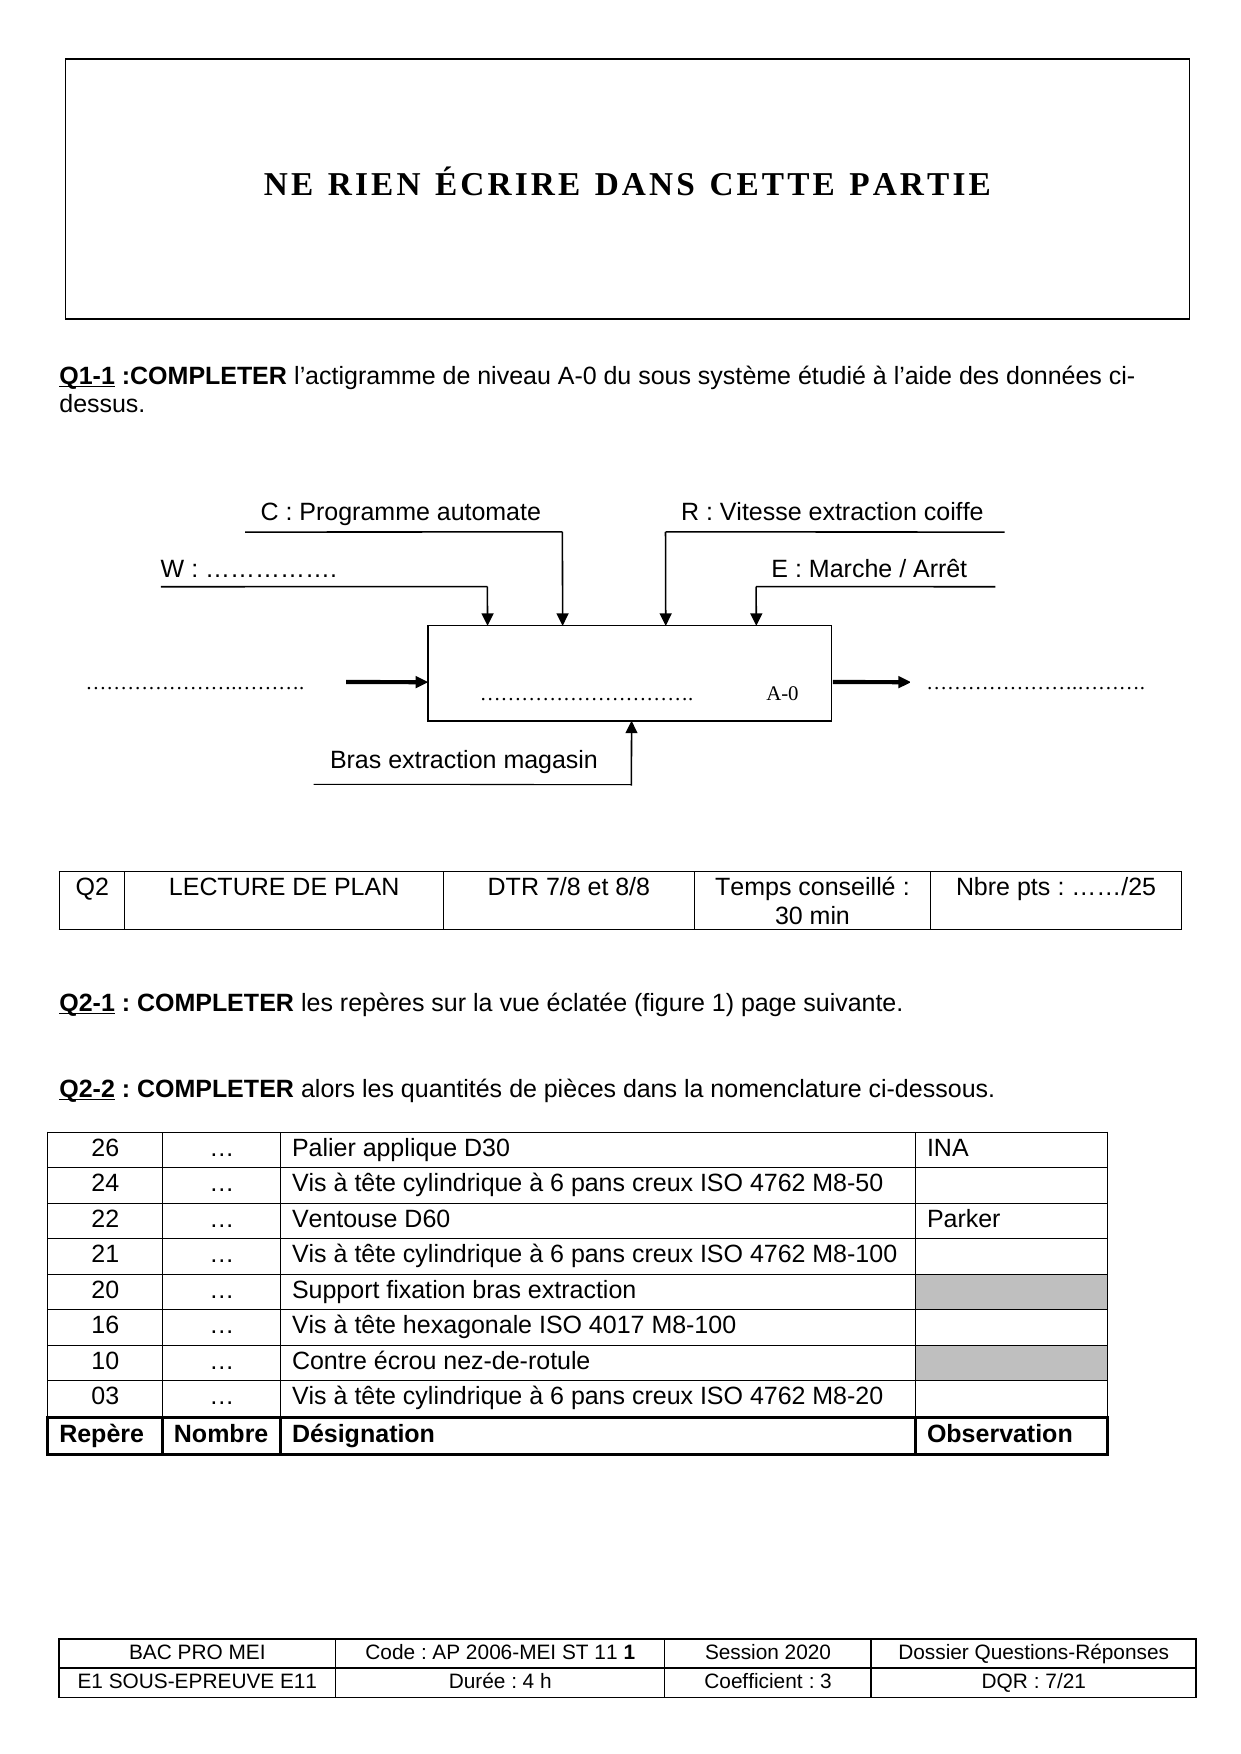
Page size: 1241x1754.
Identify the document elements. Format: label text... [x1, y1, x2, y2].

table_header Palier applique D30 [281, 1133, 915, 1167]
table_cell Ventouse D60 [281, 1204, 915, 1238]
table_cell 03 [48, 1381, 162, 1416]
table_cell Vis à tête hexagonale ISO 4017 M8-100 [281, 1310, 915, 1345]
table_header DTR 7/8 et 8/8 [444, 872, 694, 929]
table_cell [916, 1310, 1107, 1345]
table_cell 24 [48, 1168, 162, 1203]
table_header 26 [48, 1133, 162, 1167]
table_cell … [163, 1168, 280, 1203]
table_header INA [916, 1133, 1107, 1167]
table_cell … [163, 1346, 280, 1380]
table_cell [916, 1346, 1107, 1380]
table_cell Parker [916, 1204, 1107, 1238]
table_header Temps conseillé : 30 min [695, 872, 930, 929]
table_cell [916, 1168, 1107, 1203]
table_cell 21 [48, 1239, 162, 1274]
table_cell … [163, 1310, 280, 1345]
text Q2-2 : COMPLETER alors les quantités de pièces dans la nomenclature ci-dessous. [59, 1074, 1181, 1103]
table_cell Nombre [164, 1419, 279, 1453]
text Q2-1 : COMPLETER les repères sur la vue éclatée (figure 1) page suivante. [59, 988, 1181, 1017]
table_cell 22 [48, 1204, 162, 1238]
table_cell Observation [917, 1419, 1106, 1453]
table_cell [916, 1239, 1107, 1274]
table_cell Repère [49, 1419, 161, 1453]
text Q1-1 :COMPLETER l’actigramme de niveau A-0 du sous système étudié à l’aide des données ci-dessus. [59, 361, 1181, 418]
table_cell … [163, 1275, 280, 1309]
table_cell … [163, 1239, 280, 1274]
table_cell … [163, 1204, 280, 1238]
table_header Q2 [60, 872, 124, 929]
table_cell … [163, 1381, 280, 1416]
table_cell Contre écrou nez-de-rotule [281, 1346, 915, 1380]
table_cell Désignation [282, 1419, 914, 1453]
table_header … [163, 1133, 280, 1167]
table_cell Vis à tête cylindrique à 6 pans creux ISO 4762 M8-50 [281, 1168, 915, 1203]
table_cell Vis à tête cylindrique à 6 pans creux ISO 4762 M8-100 [281, 1239, 915, 1274]
table_cell Support fixation bras extraction [281, 1275, 915, 1309]
table_cell 20 [48, 1275, 162, 1309]
table_cell 16 [48, 1310, 162, 1345]
table_cell [916, 1381, 1107, 1416]
table_header Nbre pts : ……/25 [931, 872, 1181, 929]
table_header LECTURE DE PLAN [125, 872, 443, 929]
table_cell 10 [48, 1346, 162, 1380]
table_cell Vis à tête cylindrique à 6 pans creux ISO 4762 M8-20 [281, 1381, 915, 1416]
table_cell [916, 1275, 1107, 1309]
